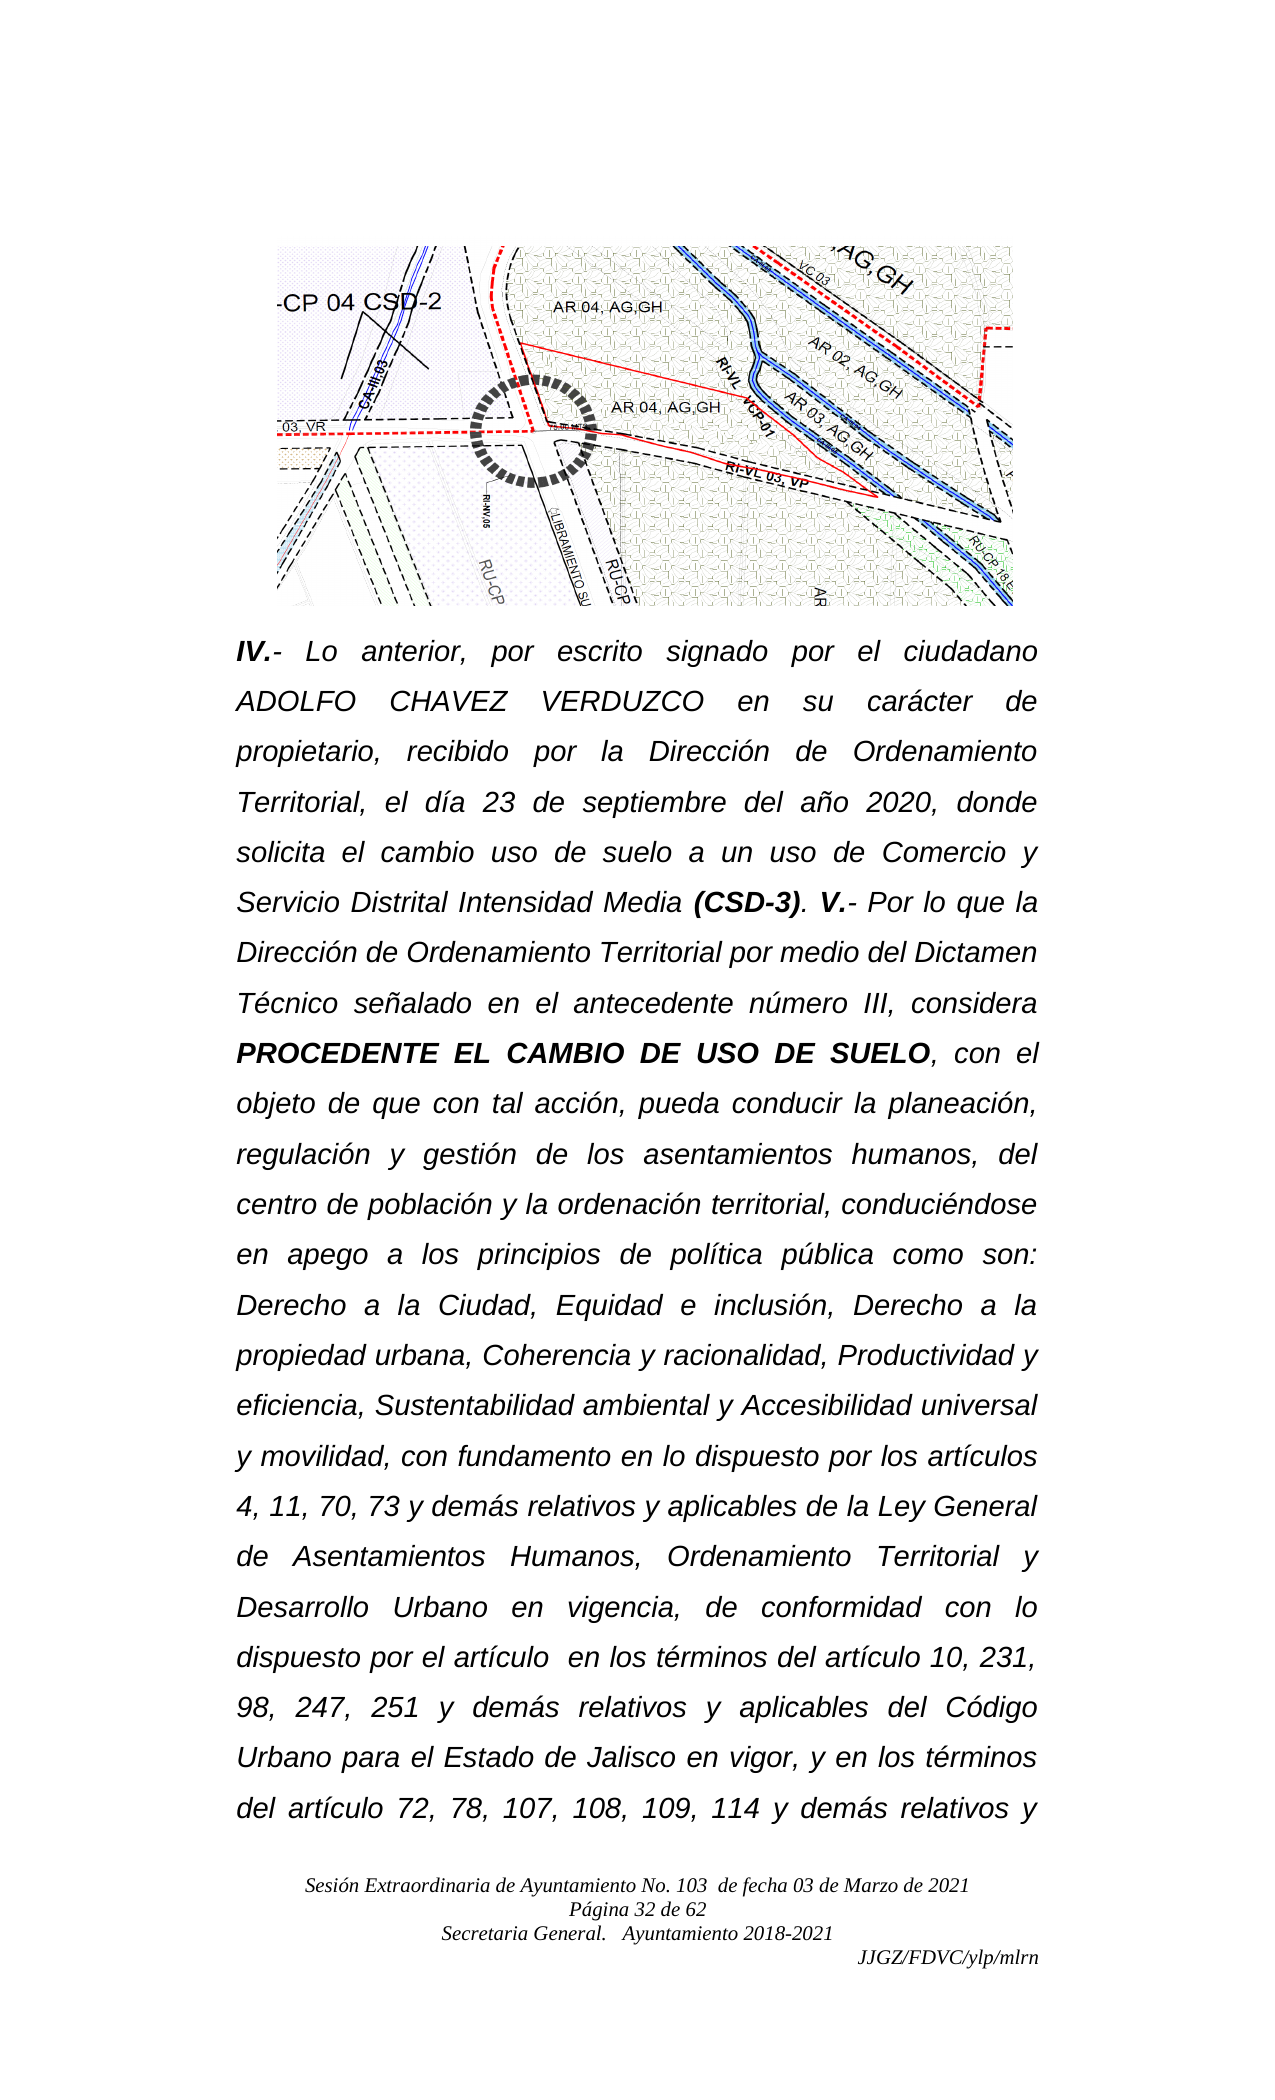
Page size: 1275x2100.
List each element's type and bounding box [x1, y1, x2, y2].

picture [277, 236, 1013, 606]
text [236, 634, 1039, 1824]
